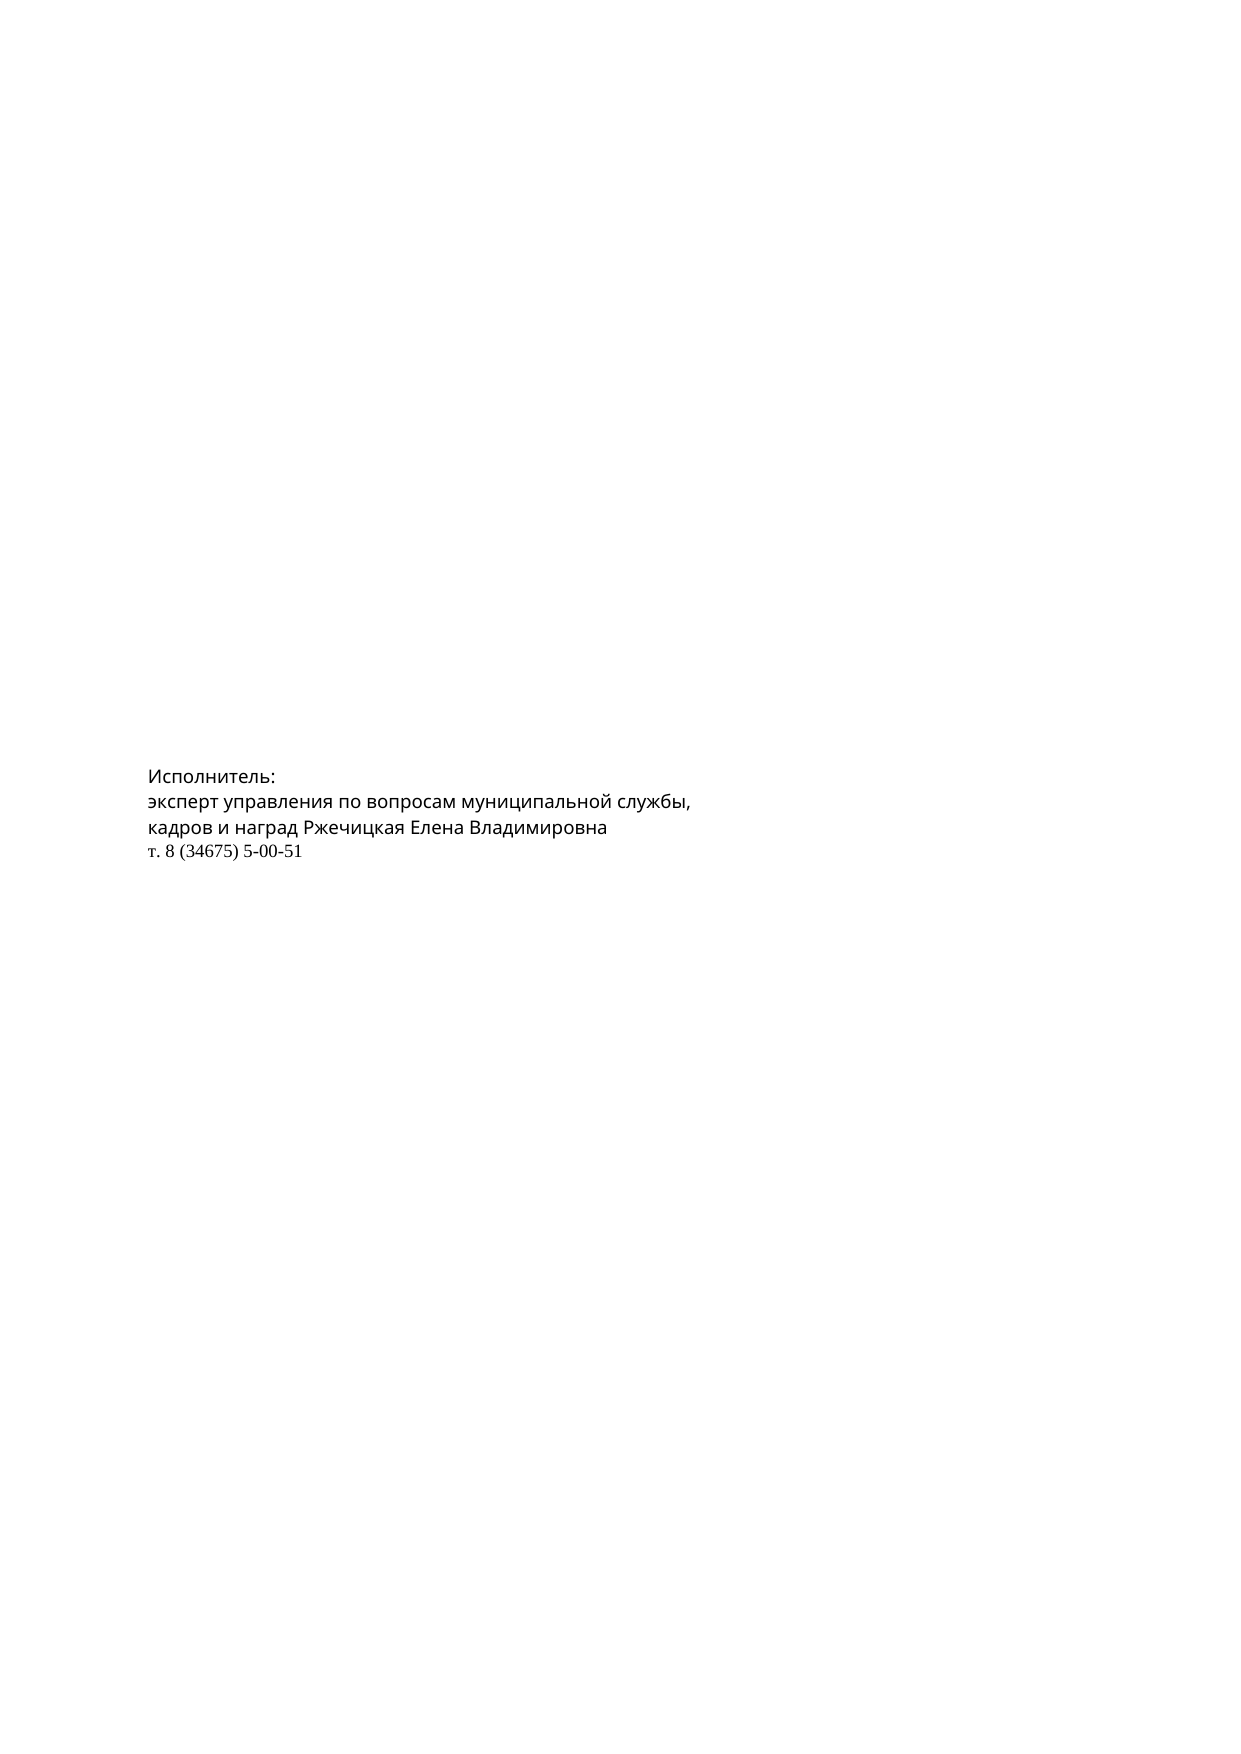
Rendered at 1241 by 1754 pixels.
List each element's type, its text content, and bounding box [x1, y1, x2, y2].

text Исполнитель: [148, 763, 1152, 788]
text кадров и наград Ржечицкая Елена Владимировна [148, 814, 1152, 839]
text эксперт управления по вопросам муниципальной службы, [148, 788, 1152, 814]
text т. 8 (34675) 5-00-51 [148, 839, 1152, 861]
